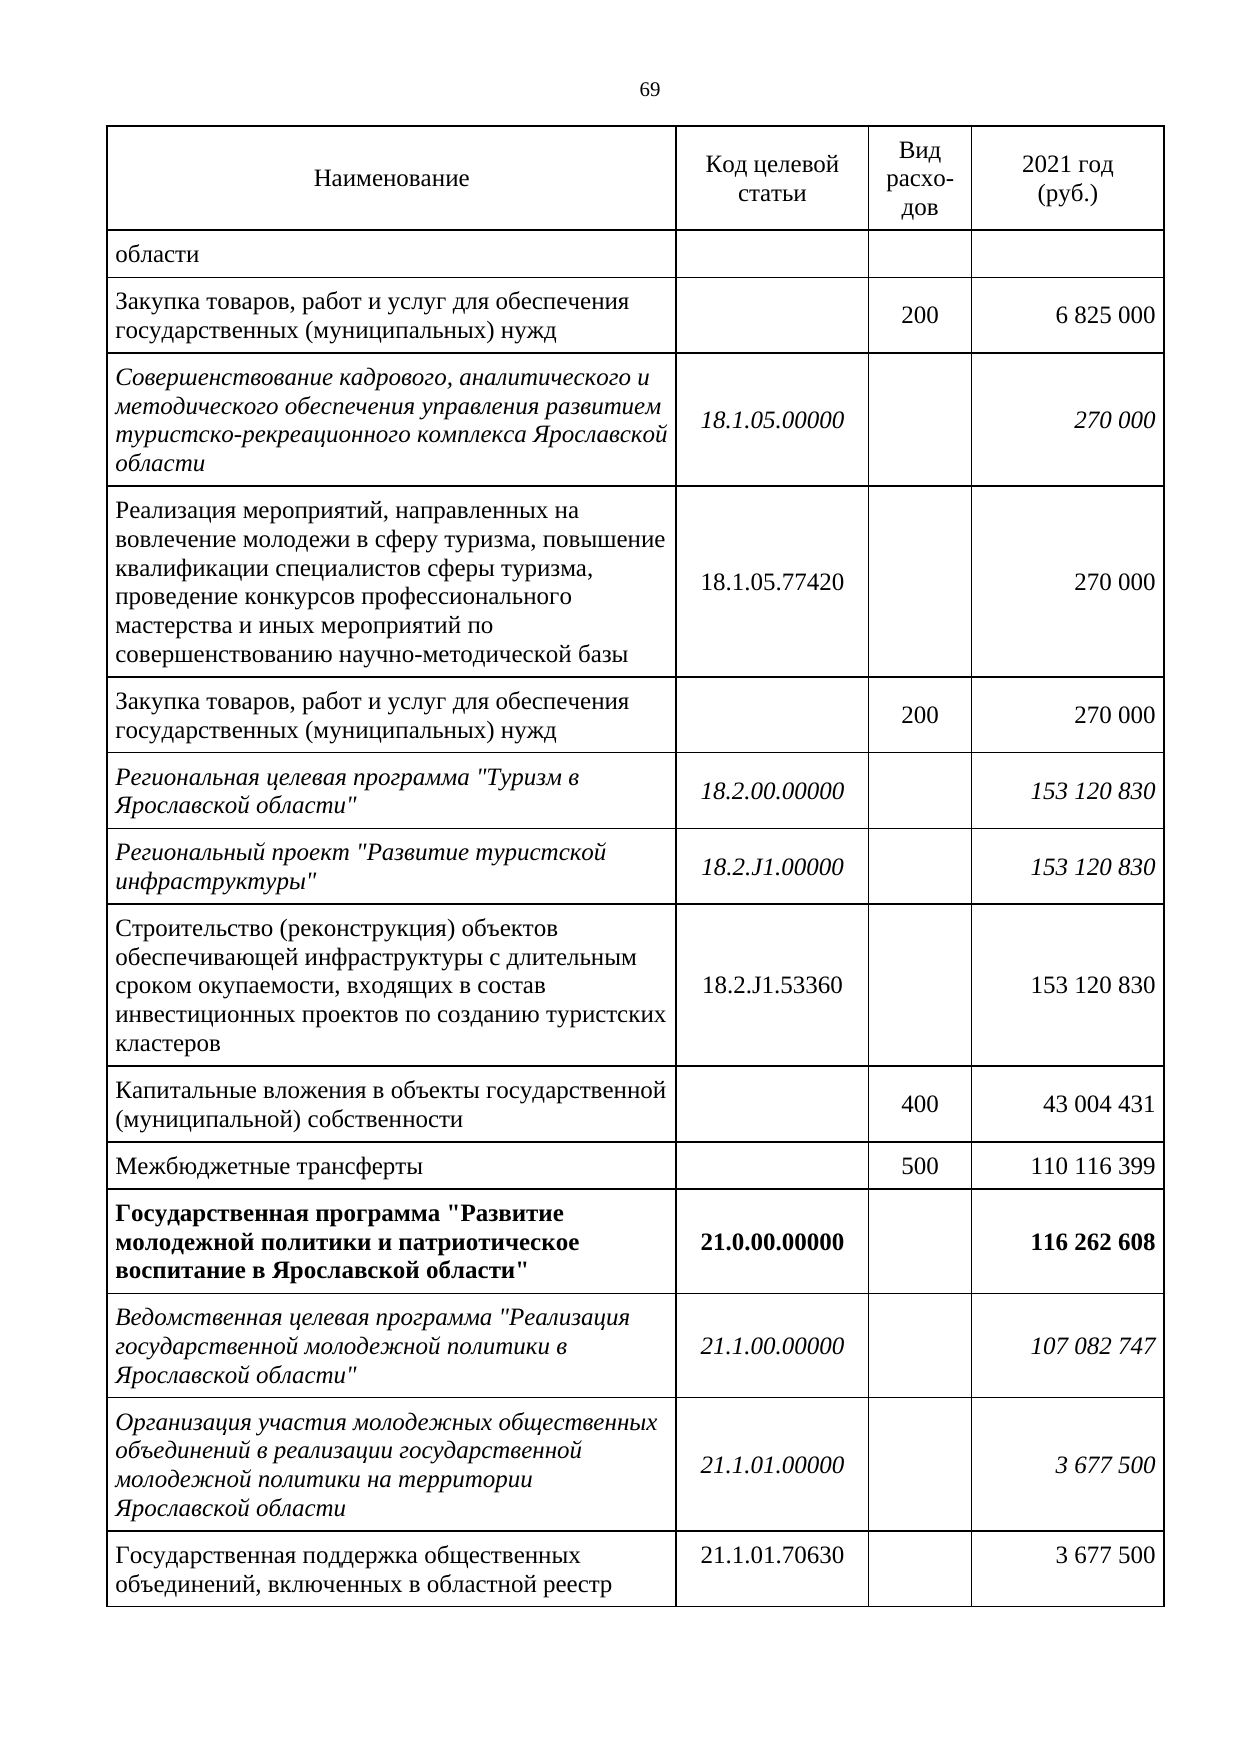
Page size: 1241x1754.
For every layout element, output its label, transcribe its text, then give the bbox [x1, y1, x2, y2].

table_header Код целевой статьи [677, 127, 868, 229]
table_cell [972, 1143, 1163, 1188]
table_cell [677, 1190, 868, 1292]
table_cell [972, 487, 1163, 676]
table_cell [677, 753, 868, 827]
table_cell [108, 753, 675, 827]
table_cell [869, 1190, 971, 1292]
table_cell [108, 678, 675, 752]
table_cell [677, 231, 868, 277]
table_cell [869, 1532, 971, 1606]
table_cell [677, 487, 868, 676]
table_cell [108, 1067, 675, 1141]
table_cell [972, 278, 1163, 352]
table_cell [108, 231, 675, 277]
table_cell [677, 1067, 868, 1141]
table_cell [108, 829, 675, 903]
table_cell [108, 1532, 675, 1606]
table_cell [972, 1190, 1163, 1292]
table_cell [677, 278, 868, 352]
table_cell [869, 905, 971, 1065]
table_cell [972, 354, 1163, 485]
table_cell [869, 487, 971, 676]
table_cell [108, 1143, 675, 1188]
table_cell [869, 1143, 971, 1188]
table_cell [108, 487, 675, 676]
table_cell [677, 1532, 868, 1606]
table_header Наименование [108, 127, 675, 229]
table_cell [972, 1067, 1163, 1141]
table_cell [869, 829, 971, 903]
table_header Вид расхо-дов [869, 127, 971, 229]
table_header 2021 год (руб.) [972, 127, 1163, 229]
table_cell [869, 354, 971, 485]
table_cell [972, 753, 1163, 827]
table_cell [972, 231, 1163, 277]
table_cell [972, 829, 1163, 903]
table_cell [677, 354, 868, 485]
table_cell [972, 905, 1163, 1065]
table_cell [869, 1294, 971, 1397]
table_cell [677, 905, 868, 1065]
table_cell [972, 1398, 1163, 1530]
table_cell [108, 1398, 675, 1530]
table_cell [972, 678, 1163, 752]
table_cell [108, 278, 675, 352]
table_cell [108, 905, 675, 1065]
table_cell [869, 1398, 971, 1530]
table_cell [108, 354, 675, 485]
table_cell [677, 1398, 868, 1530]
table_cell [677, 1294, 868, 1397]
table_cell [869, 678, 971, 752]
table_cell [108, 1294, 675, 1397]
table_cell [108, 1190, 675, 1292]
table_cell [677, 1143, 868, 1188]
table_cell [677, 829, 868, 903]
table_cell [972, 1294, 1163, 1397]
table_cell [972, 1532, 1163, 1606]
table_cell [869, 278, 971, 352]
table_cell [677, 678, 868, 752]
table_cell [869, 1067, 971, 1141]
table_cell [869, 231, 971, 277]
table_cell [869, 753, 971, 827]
